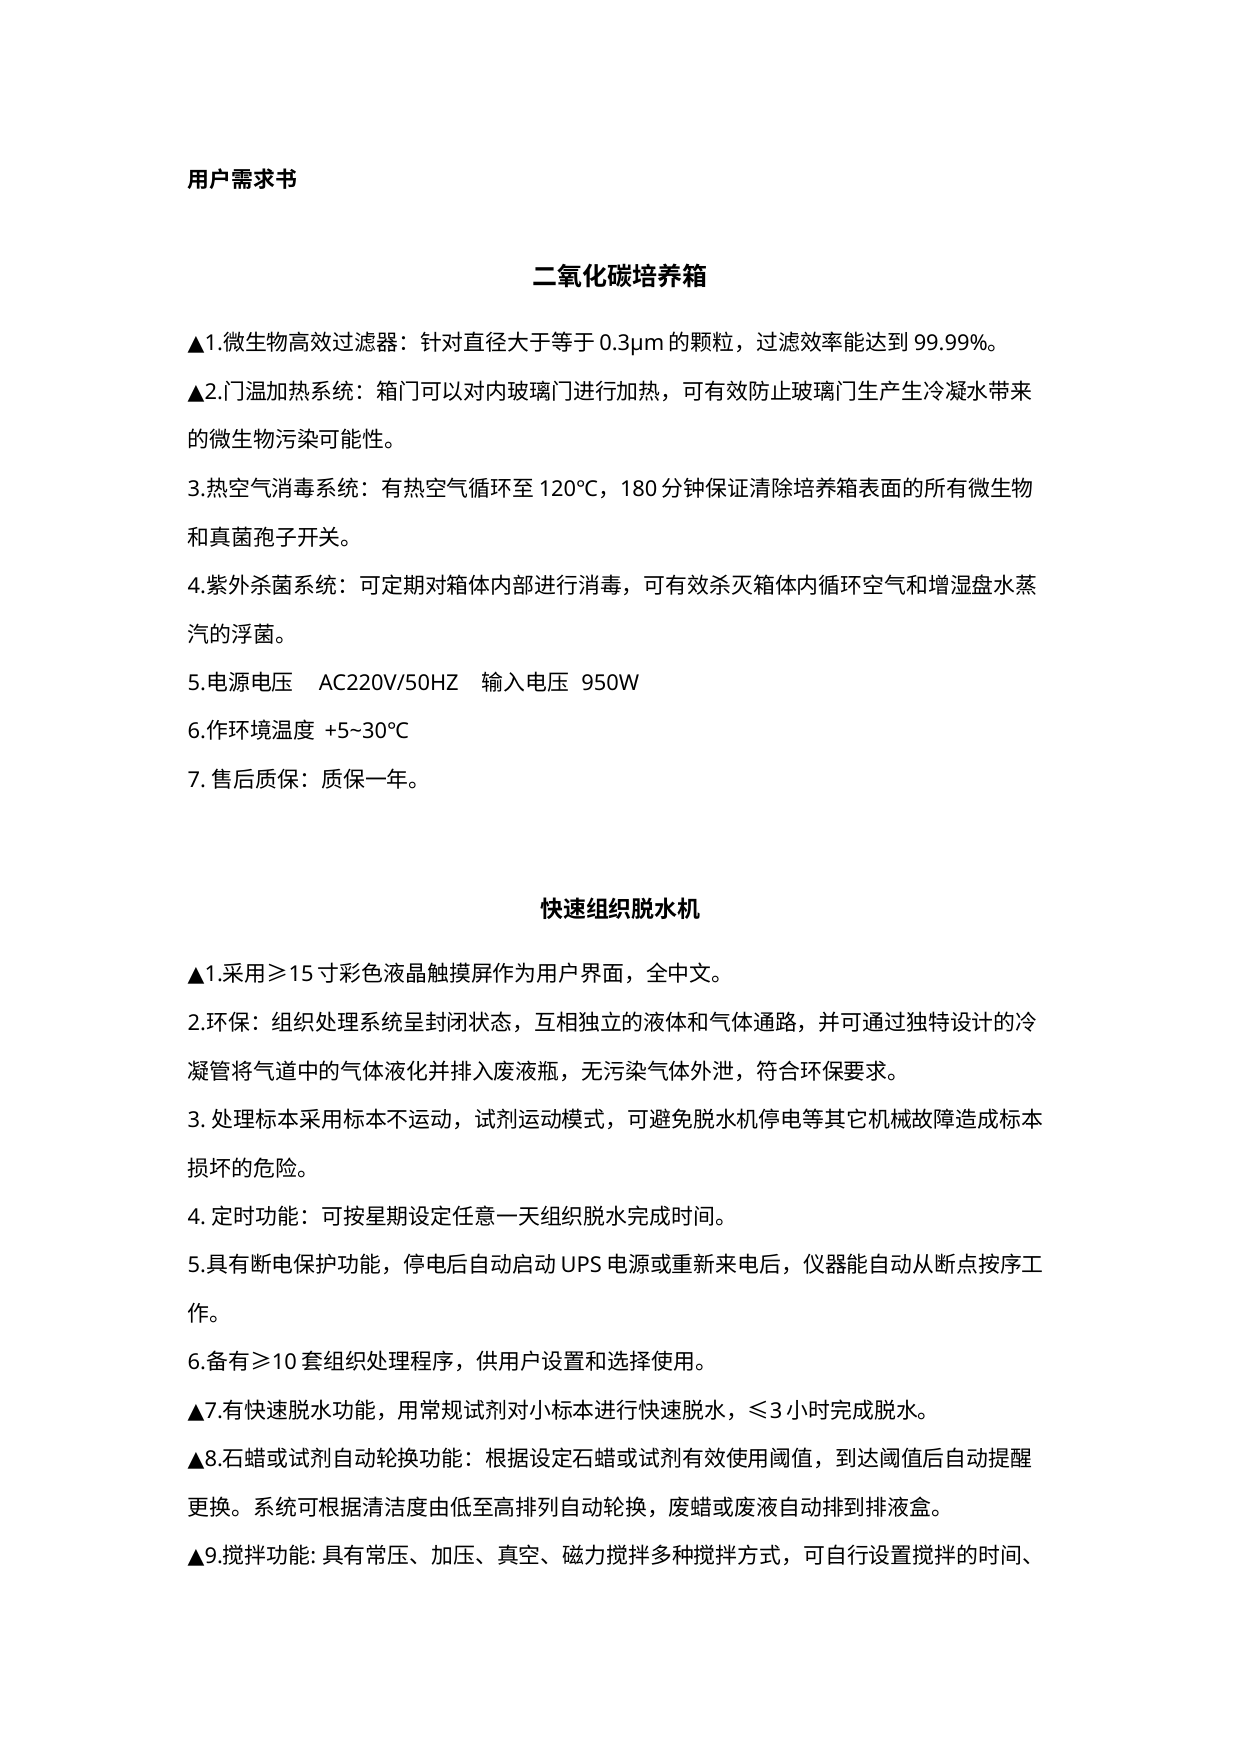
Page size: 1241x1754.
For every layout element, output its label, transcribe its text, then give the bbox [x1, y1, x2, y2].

text 二氧化碳培养箱 [187, 242, 1053, 307]
text 3.热空气消毒系统：有热空气循环至120℃，180分钟保证清除培养箱表面的所有微生物和真菌孢子开关。 [187, 470, 1053, 552]
text 5.具有断电保护功能，停电后自动启动UPS电源或重新来电后，仪器能自动从断点按序工作。 [187, 1247, 1053, 1328]
text ▲2.门温加热系统：箱门可以对内玻璃门进行加热，可有效防止玻璃门生产生冷凝水带来的微生物污染可能性。 [187, 373, 1053, 454]
text 2.环保：组织处理系统呈封闭状态，互相独立的液体和气体通路，并可通过独特设计的冷凝管将气道中的气体液化并排入废液瓶，无污染气体外泄，符合环保要求。 [187, 1004, 1053, 1086]
text 5.电源电压 AC220V/50HZ 输入电压 950W [187, 664, 1053, 697]
text ▲1.微生物高效过滤器：针对直径大于等于0.3μm的颗粒，过滤效率能达到99.99%。 [187, 325, 1053, 357]
text 快速组织脱水机 [187, 874, 1053, 939]
text 7. 售后质保：质保一年。 [187, 761, 1053, 794]
text ▲8.石蜡或试剂自动轮换功能：根据设定石蜡或试剂有效使用阈值，到达阈值后自动提醒更换。系统可根据清洁度由低至高排列自动轮换，废蜡或废液自动排到排液盒。 [187, 1441, 1053, 1522]
text 6.作环境温度 +5~30℃ [187, 713, 1053, 745]
text 4. 定时功能：可按星期设定任意一天组织脱水完成时间。 [187, 1199, 1053, 1231]
text ▲7.有快速脱水功能，用常规试剂对小标本进行快速脱水，≤3小时完成脱水。 [187, 1392, 1053, 1425]
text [187, 1538, 1053, 1570]
text 3. 处理标本采用标本不运动，试剂运动模式，可避免脱水机停电等其它机械故障造成标本损坏的危险。 [187, 1102, 1053, 1183]
text 4.紫外杀菌系统：可定期对箱体内部进行消毒，可有效杀灭箱体内循环空气和增湿盘水蒸汽的浮菌。 [187, 567, 1053, 649]
text ▲1.采用≥15寸彩色液晶触摸屏作为用户界面，全中文。 [187, 956, 1053, 989]
text 6.备有≥10套组织处理程序，供用户设置和选择使用。 [187, 1344, 1053, 1377]
text 用户需求书 [187, 162, 1053, 194]
